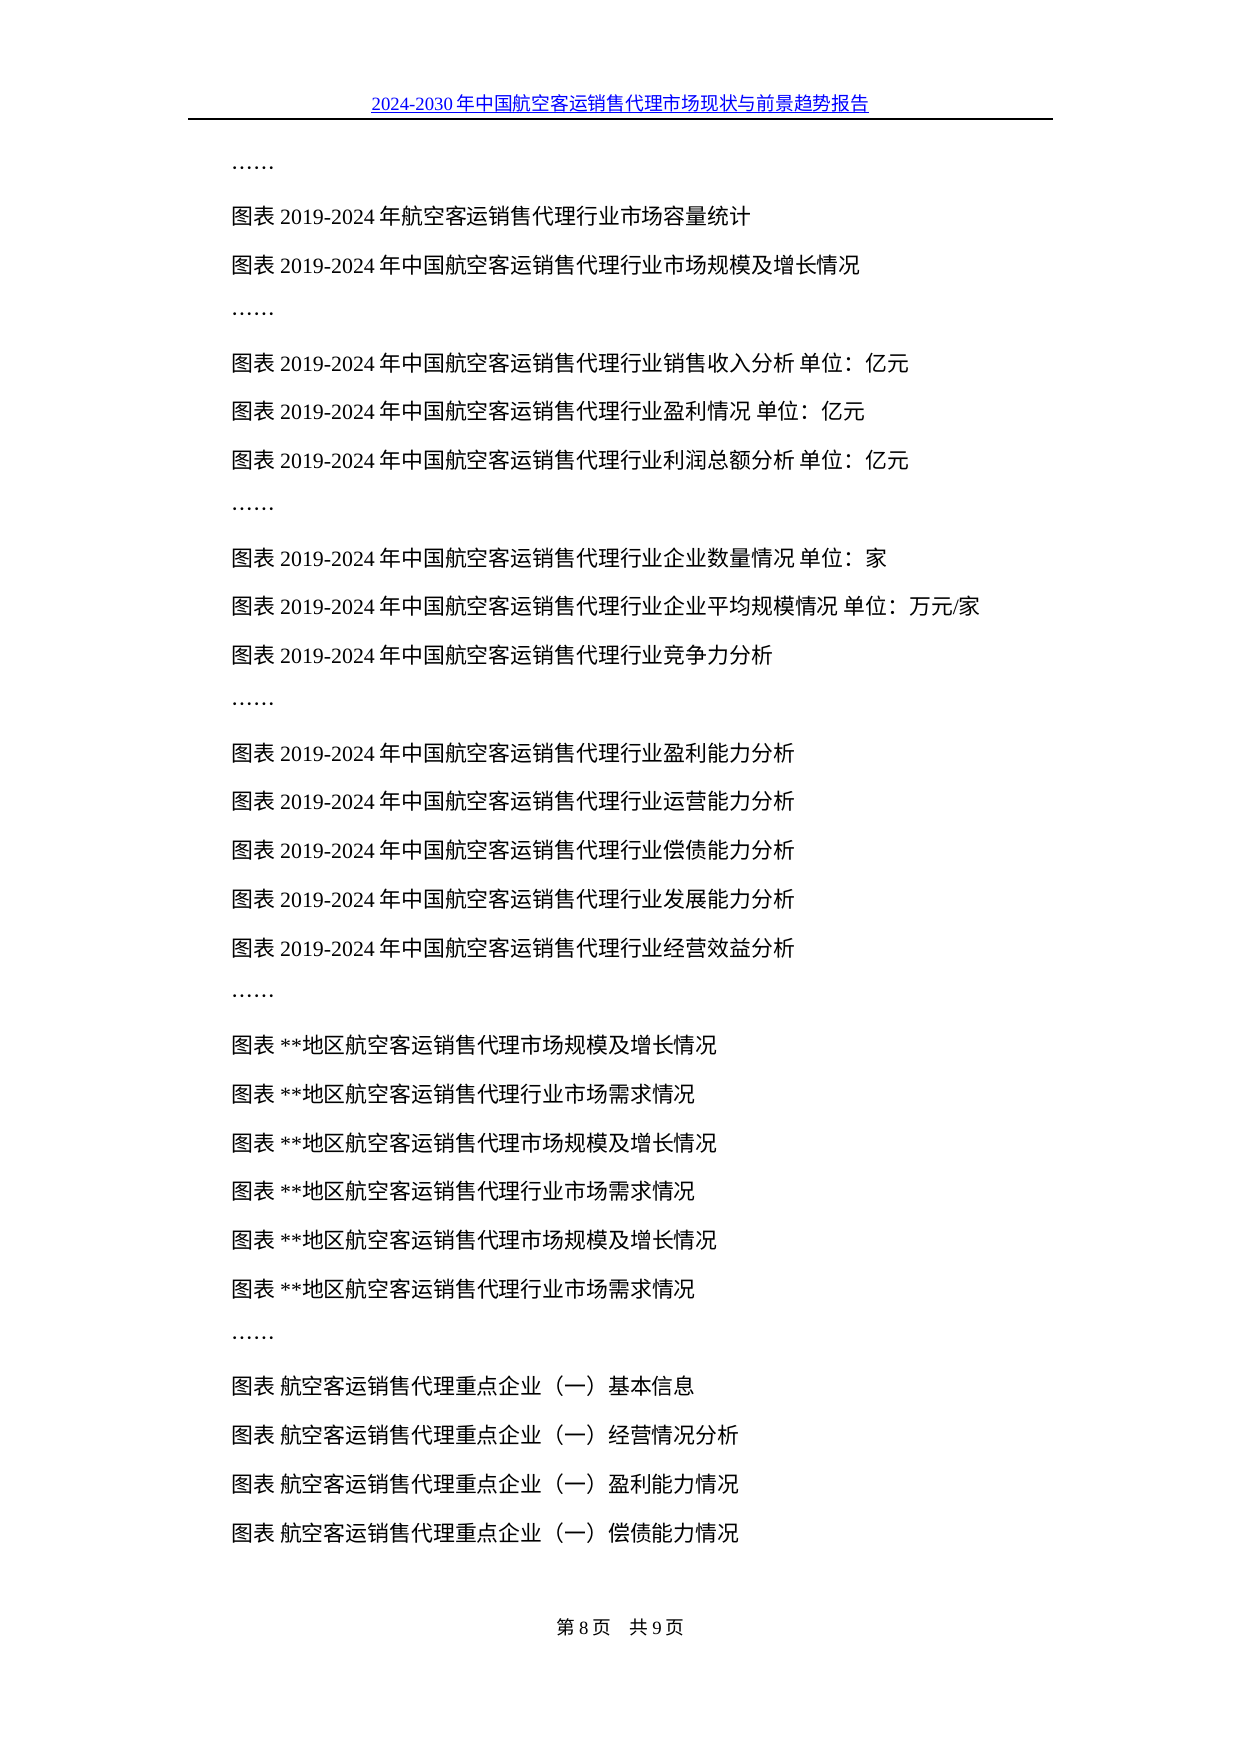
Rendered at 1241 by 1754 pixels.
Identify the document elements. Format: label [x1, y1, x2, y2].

text [187, 150, 1053, 1548]
